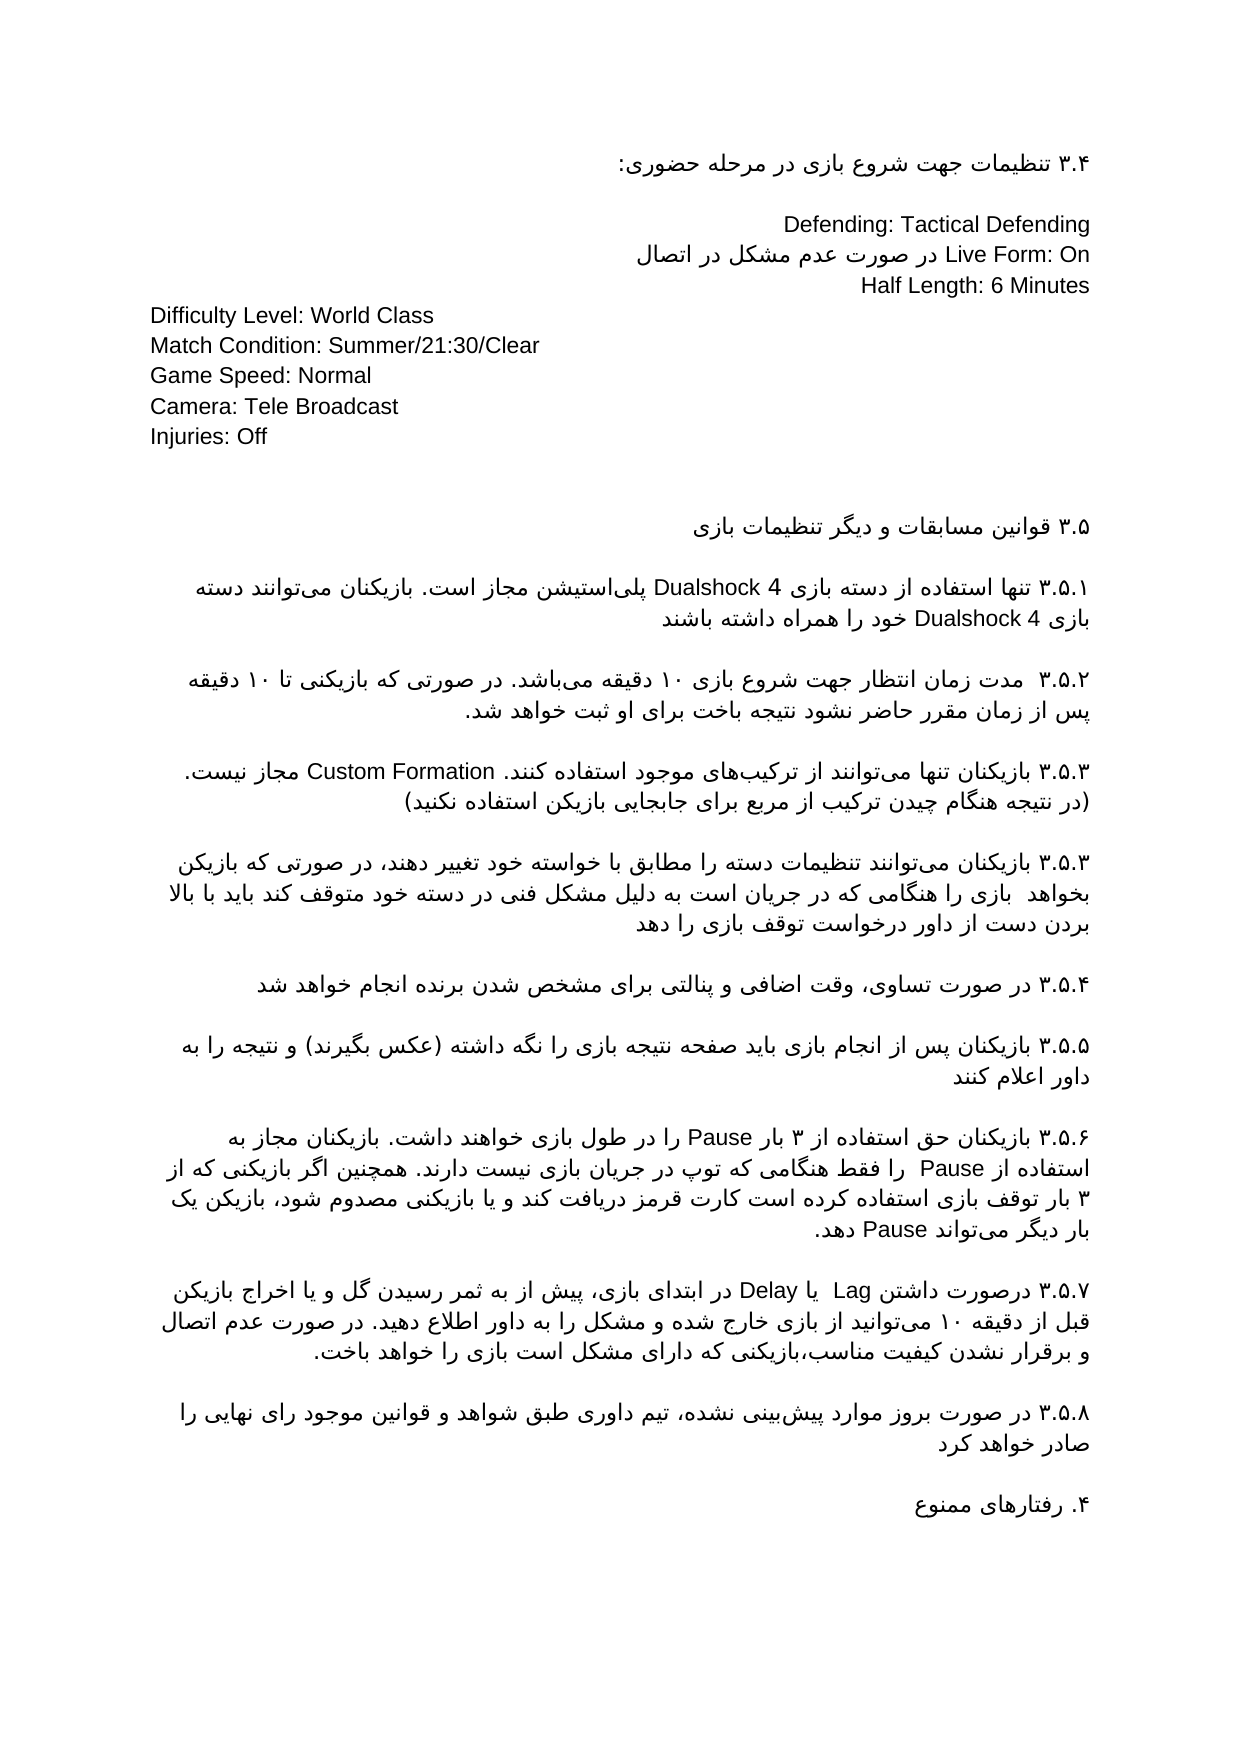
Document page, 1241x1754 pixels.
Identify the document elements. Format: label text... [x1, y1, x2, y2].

text ۳.۵.۸ در صورت بروز موارد پیش‌بینی نشده، تیم داوری طبق شواهد و قوانین موجود رای نهایی را صادر خواهد کرد [150, 1399, 1090, 1457]
text Half Length: 6 Minutes [150, 272, 1090, 298]
text ۳.۴ تنظیمات جهت شروع بازی در مرحله حضوری: [150, 150, 1090, 177]
text Injuries: Off [150, 423, 1090, 449]
text ۳.۵.۲ مدت زمان انتظار جهت شروع بازی ۱۰ دقیقه می‌باشد. در صورتی که بازیکنی تا ۱۰ دقیقه پس از زمان مقرر حاضر نشود نتیجه باخت برای او ثبت خواهد شد. [150, 666, 1090, 723]
text Defending: Tactical Defending [150, 211, 1090, 237]
text ۳.۵.۳ بازیکنان تنها می‌توانند از ترکیب‌های موجود استفاده کنند. Custom Formation مجاز نیست. (در نتیجه هنگام چیدن ترکیب از مربع برای جابجایی بازیکن استفاده نکنید) [150, 758, 1090, 815]
text Match Condition: Summer/21:30/Clear [150, 332, 1090, 359]
text ۳.۵.۵ بازیکنان پس از انجام بازی باید صفحه نتیجه بازی را نگه داشته (عکس بگیرند) و نتیجه را به داور اعلام کنند [150, 1032, 1090, 1089]
text ۳.۵.۱ تنها استفاده از دسته بازی 4 Dualshock پلی‌استیشن مجاز است. بازیکنان می‌توانند دسته بازی Dualshock 4 خود را همراه داشته باشند [150, 574, 1090, 632]
text ۳‌.۵ قوانین مسابقات و دیگر تنظیمات بازی [150, 513, 1090, 540]
text ۳.۵.۶ بازیکنان حق استفاده از ۳ بار Pause را در طول بازی خواهند داشت. بازیکنان مجاز به استفاده از Pause را فقط هنگامی که توپ در جریان بازی نیست دارند. همچنین اگر بازیکنی که از ۳ بار توقف بازی استفاده کرده است کارت قرمز دریافت کند و یا بازیکنی مصدوم شود، بازیکن یک بار دیگر می‌تواند Pause دهد. [150, 1124, 1090, 1243]
text Difficulty Level: World Class [150, 302, 1090, 328]
text ۳.۵.۳ بازیکنان می‌توانند تنظیمات دسته را مطابق با خواسته خود تغییر دهند، در صورتی که بازیکن بخواهد بازی را هنگامی که در جریان است به دلیل مشکل فنی در دسته خود متوقف کند باید با بالا بردن دست از داور درخواست توقف بازی را دهد [150, 849, 1090, 937]
text Live Form: On در صورت عدم مشکل در اتصال [150, 241, 1090, 268]
text ۳.۵.۴ در صورت تساوی، وقت اضافی و پنالتی برای مشخص شدن برنده انجام خواهد شد [150, 971, 1090, 998]
text ۳.۵.۷ درصورت داشتن Lag یا Delay در ابتدای بازی، پیش از به ثمر رسیدن گل و یا اخراج بازیکن قبل از دقیقه ۱۰ می‌توانید از بازی خارج شده و مشکل را به داور اطلاع دهید. در صورت عدم اتصال و برقرار نشدن کیفیت مناسب،بازیکنی که دارای مشکل است بازی را خواهد باخت. [150, 1277, 1090, 1365]
text Camera: Tele Broadcast [150, 393, 1090, 419]
text Game Speed: Normal [150, 362, 1090, 389]
text ۴. رفتارهای ممنوع [150, 1491, 1090, 1517]
